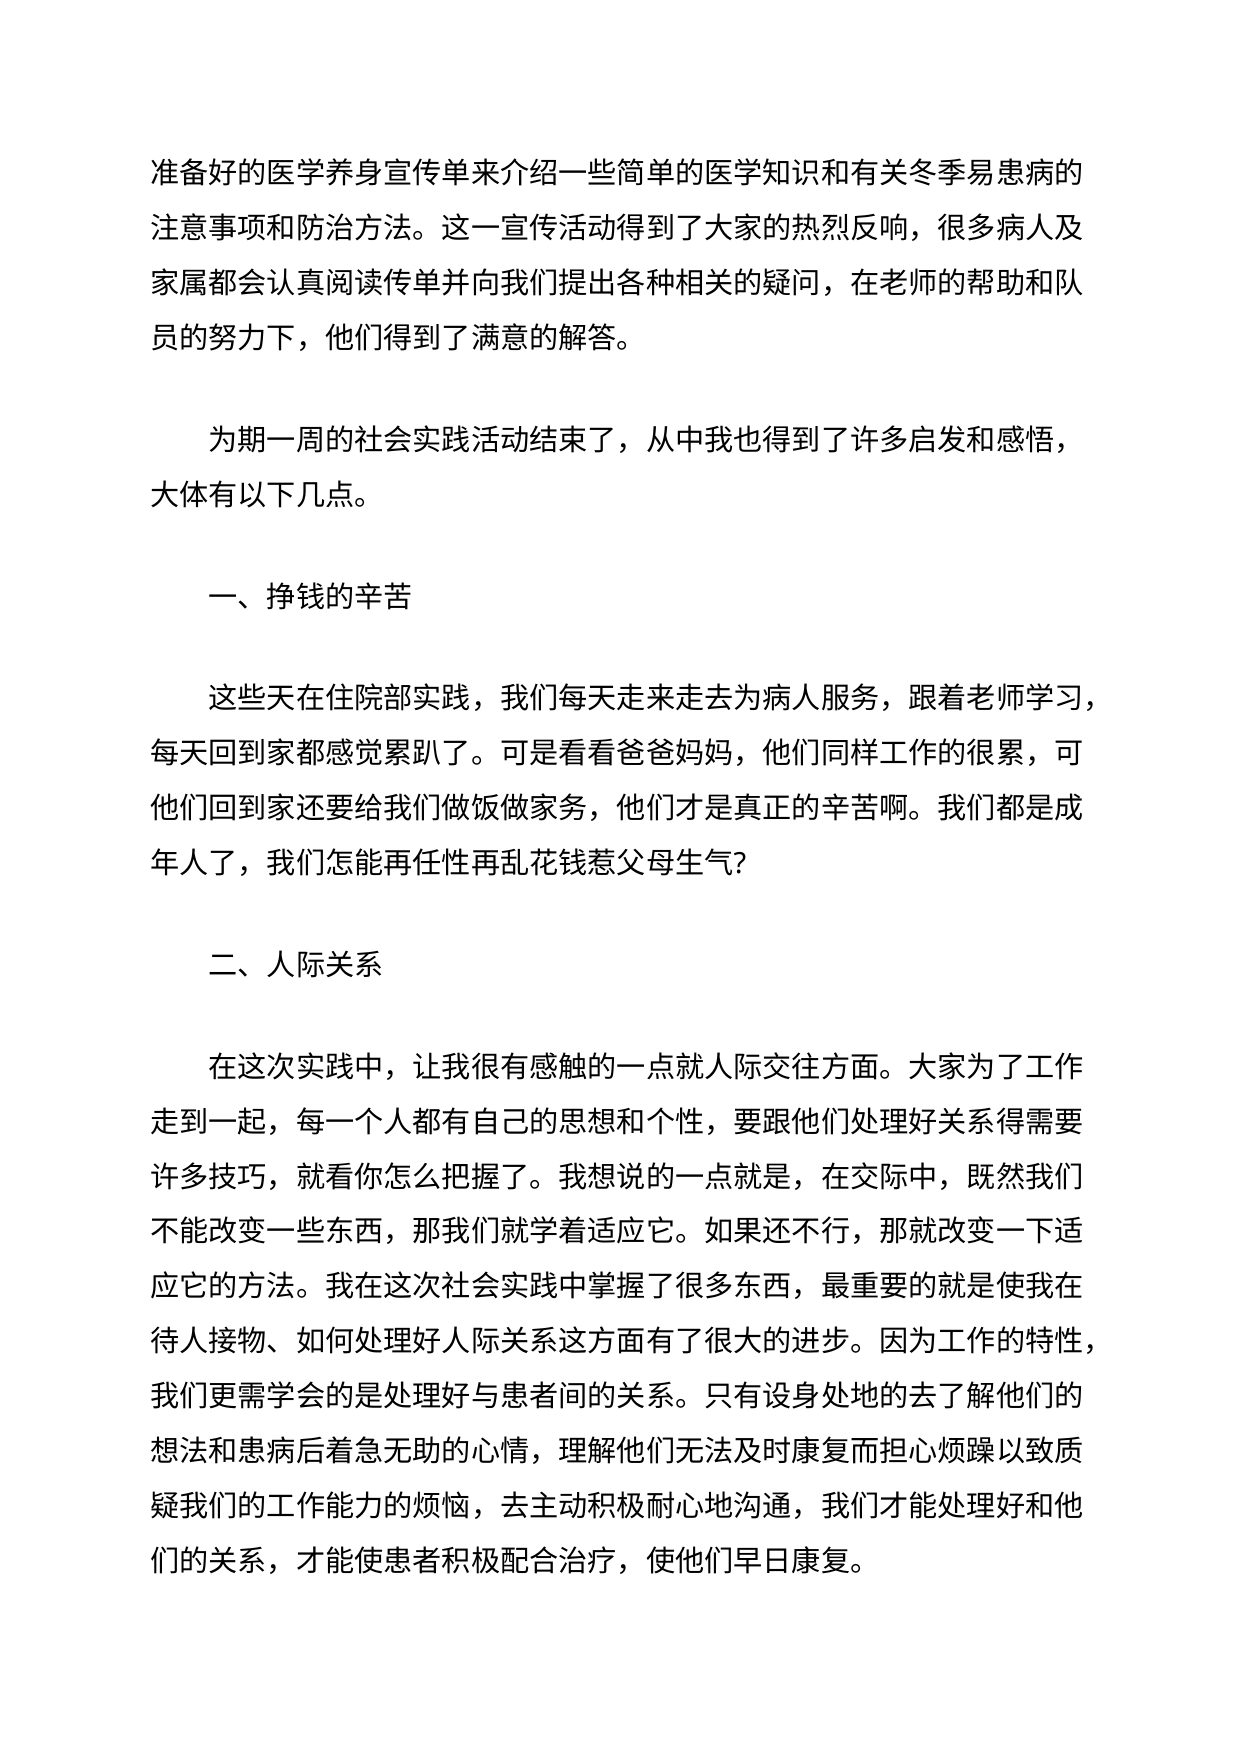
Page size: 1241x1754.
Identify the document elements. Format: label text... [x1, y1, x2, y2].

text 二、人际关系 [150, 942, 1090, 984]
text 为期一周的社会实践活动结束了，从中我也得到了许多启发和感悟，大体有以下几点。 [150, 416, 1090, 514]
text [150, 150, 1090, 357]
text 一、挣钱的辛苦 [150, 573, 1090, 615]
text 这些天在住院部实践，我们每天走来走去为病人服务，跟着老师学习，每天回到家都感觉累趴了。可是看看爸爸妈妈，他们同样工作的很累，可他们回到家还要给我们做饭做家务，他们才是真正的辛苦啊。我们都是成年人了，我们怎能再任性再乱花钱惹父母生气? [150, 675, 1090, 882]
text 在这次实践中，让我很有感触的一点就人际交往方面。大家为了工作走到一起，每一个人都有自己的思想和个性，要跟他们处理好关系得需要许多技巧，就看你怎么把握了。我想说的一点就是，在交际中，既然我们不能改变一些东西，那我们就学着适应它。如果还不行，那就改变一下适应它的方法。我在这次社会实践中掌握了很多东西，最重要的就是使我在待人接物、如何处理好人际关系这方面有了很大的进步。因为工作的特性，我们更需学会的是处理好与患者间的关系。只有设身处地的去了解他们的想法和患病后着急无助的心情，理解他们无法及时康复而担心烦躁以致质疑我们的工作能力的烦恼，去主动积极耐心地沟通，我们才能处理好和他们的关系，才能使患者积极配合治疗，使他们早日康复。 [150, 1043, 1090, 1580]
